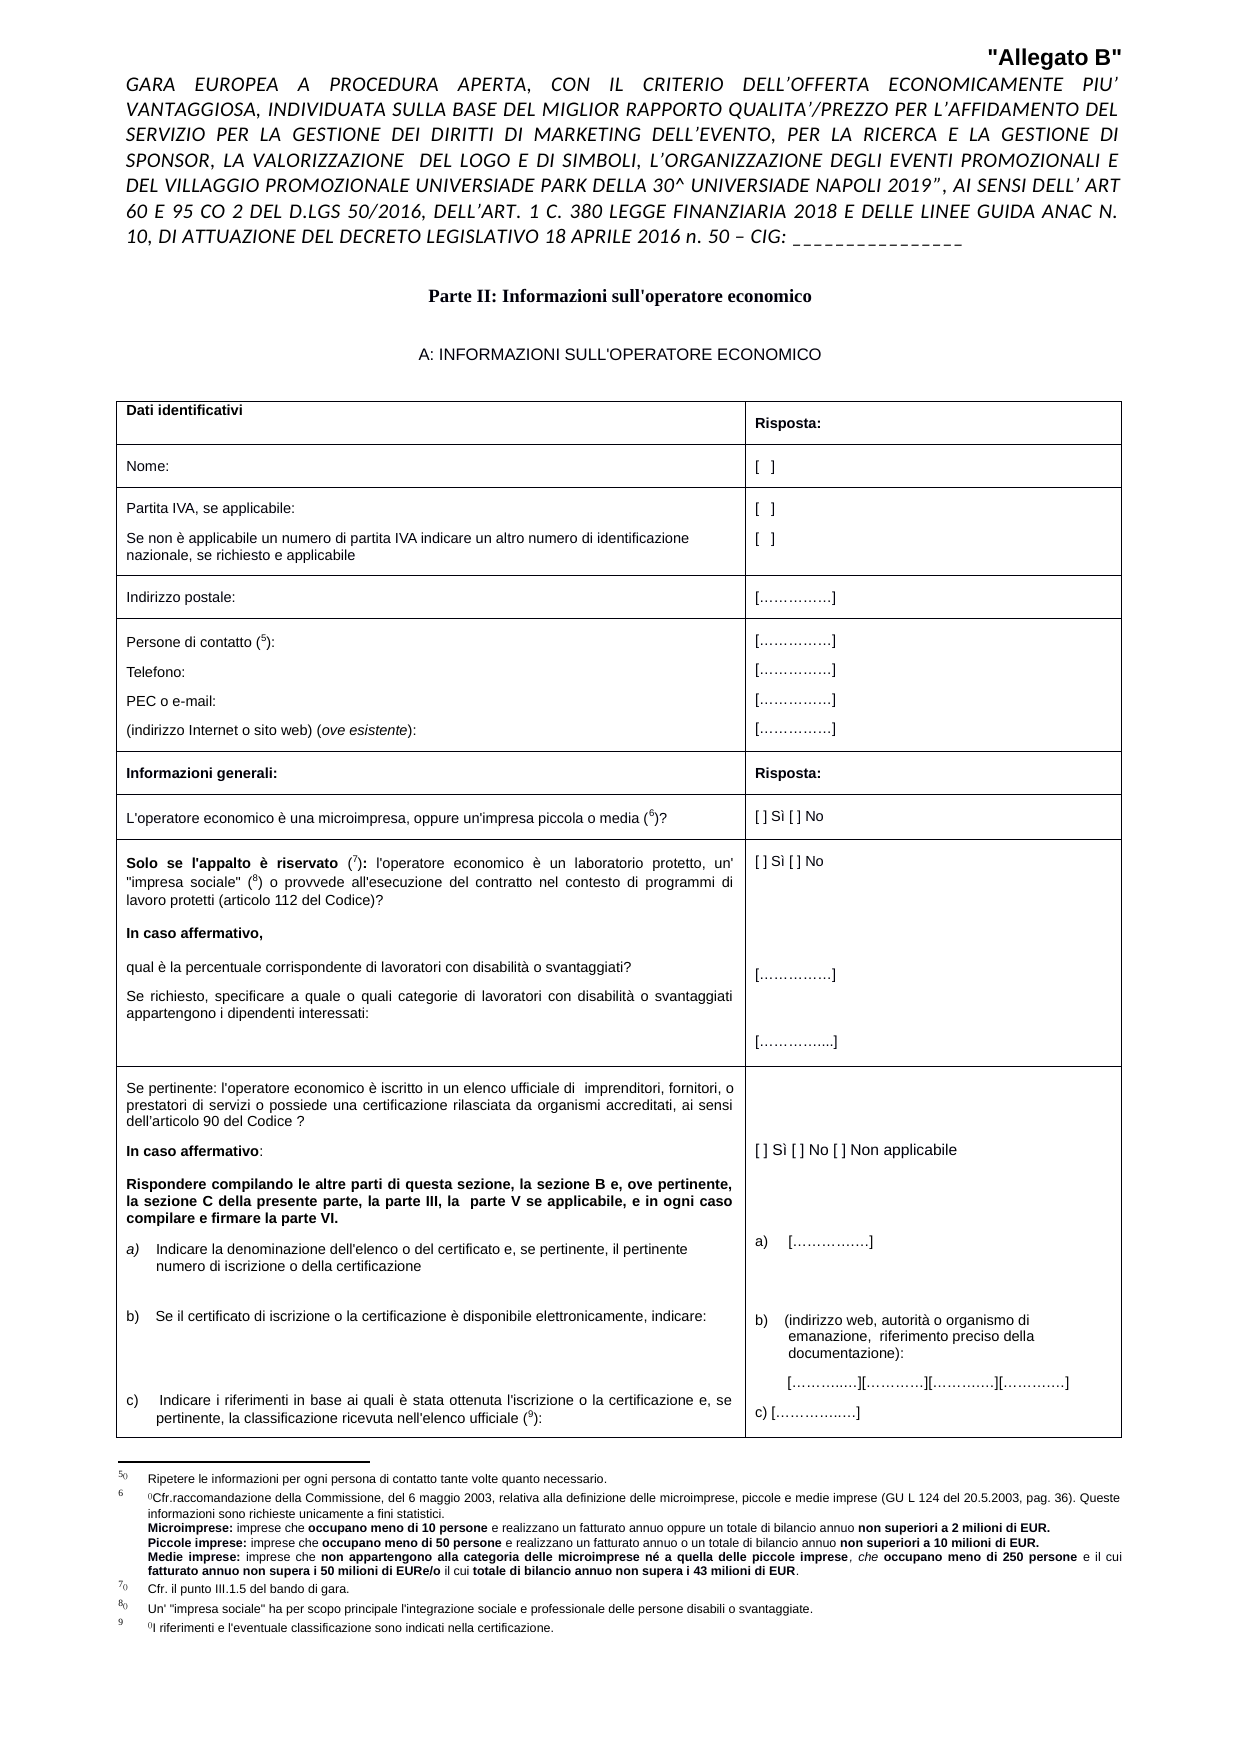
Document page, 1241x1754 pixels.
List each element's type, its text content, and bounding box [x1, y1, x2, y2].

title Parte II: Informazioni sull'operatore economico [118, 285, 1122, 307]
table_cell Risposta: [746, 752, 1121, 794]
table_header Risposta: [746, 402, 1121, 444]
title A: Informazioni sull'operatore economico [118, 344, 1122, 363]
table_header Dati identificativi [117, 402, 745, 444]
table_cell [ ] [746, 445, 1121, 487]
table_cell Nome: [117, 445, 745, 487]
table_cell Informazioni generali: [117, 752, 745, 794]
table_cell Indirizzo postale: [117, 576, 745, 618]
table_cell [ ] Sì [ ] No [746, 795, 1121, 839]
table_cell L'operatore economico è una microimpresa, oppure un'impresa piccola o media ()? [117, 795, 745, 839]
table_cell [ ] Sì [ ] No [……………] […………....] [746, 840, 1121, 1066]
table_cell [117, 1067, 745, 1437]
table_cell [ ] [ ] [746, 488, 1121, 575]
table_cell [746, 1067, 1121, 1437]
table_cell [……………] [……………] [……………] [……………] [746, 619, 1121, 751]
table_cell Solo se l'appalto è riservato (): l'operatore economico è un laboratorio protetto, un' "impresa sociale" () o provvede all'esecuzione del contratto nel contesto di programmi di lavoro protetti (articolo 112 del Codice)? In caso affermativo, qual è la percentuale corrispondente di lavoratori con disabilità o svantaggiati? Se richiesto, specificare a quale o quali categorie di lavoratori con disabilità o svantaggiati appartengono i dipendenti interessati: [117, 840, 745, 1066]
table_cell Persone di contatto (): Telefono: PEC o e-mail: (indirizzo Internet o sito web) (ove esistente): [117, 619, 745, 751]
table_cell [……………] [746, 576, 1121, 618]
table_cell Partita IVA, se applicabile: Se non è applicabile un numero di partita IVA indicare un altro numero di identificazione nazionale, se richiesto e applicabile [117, 488, 745, 575]
